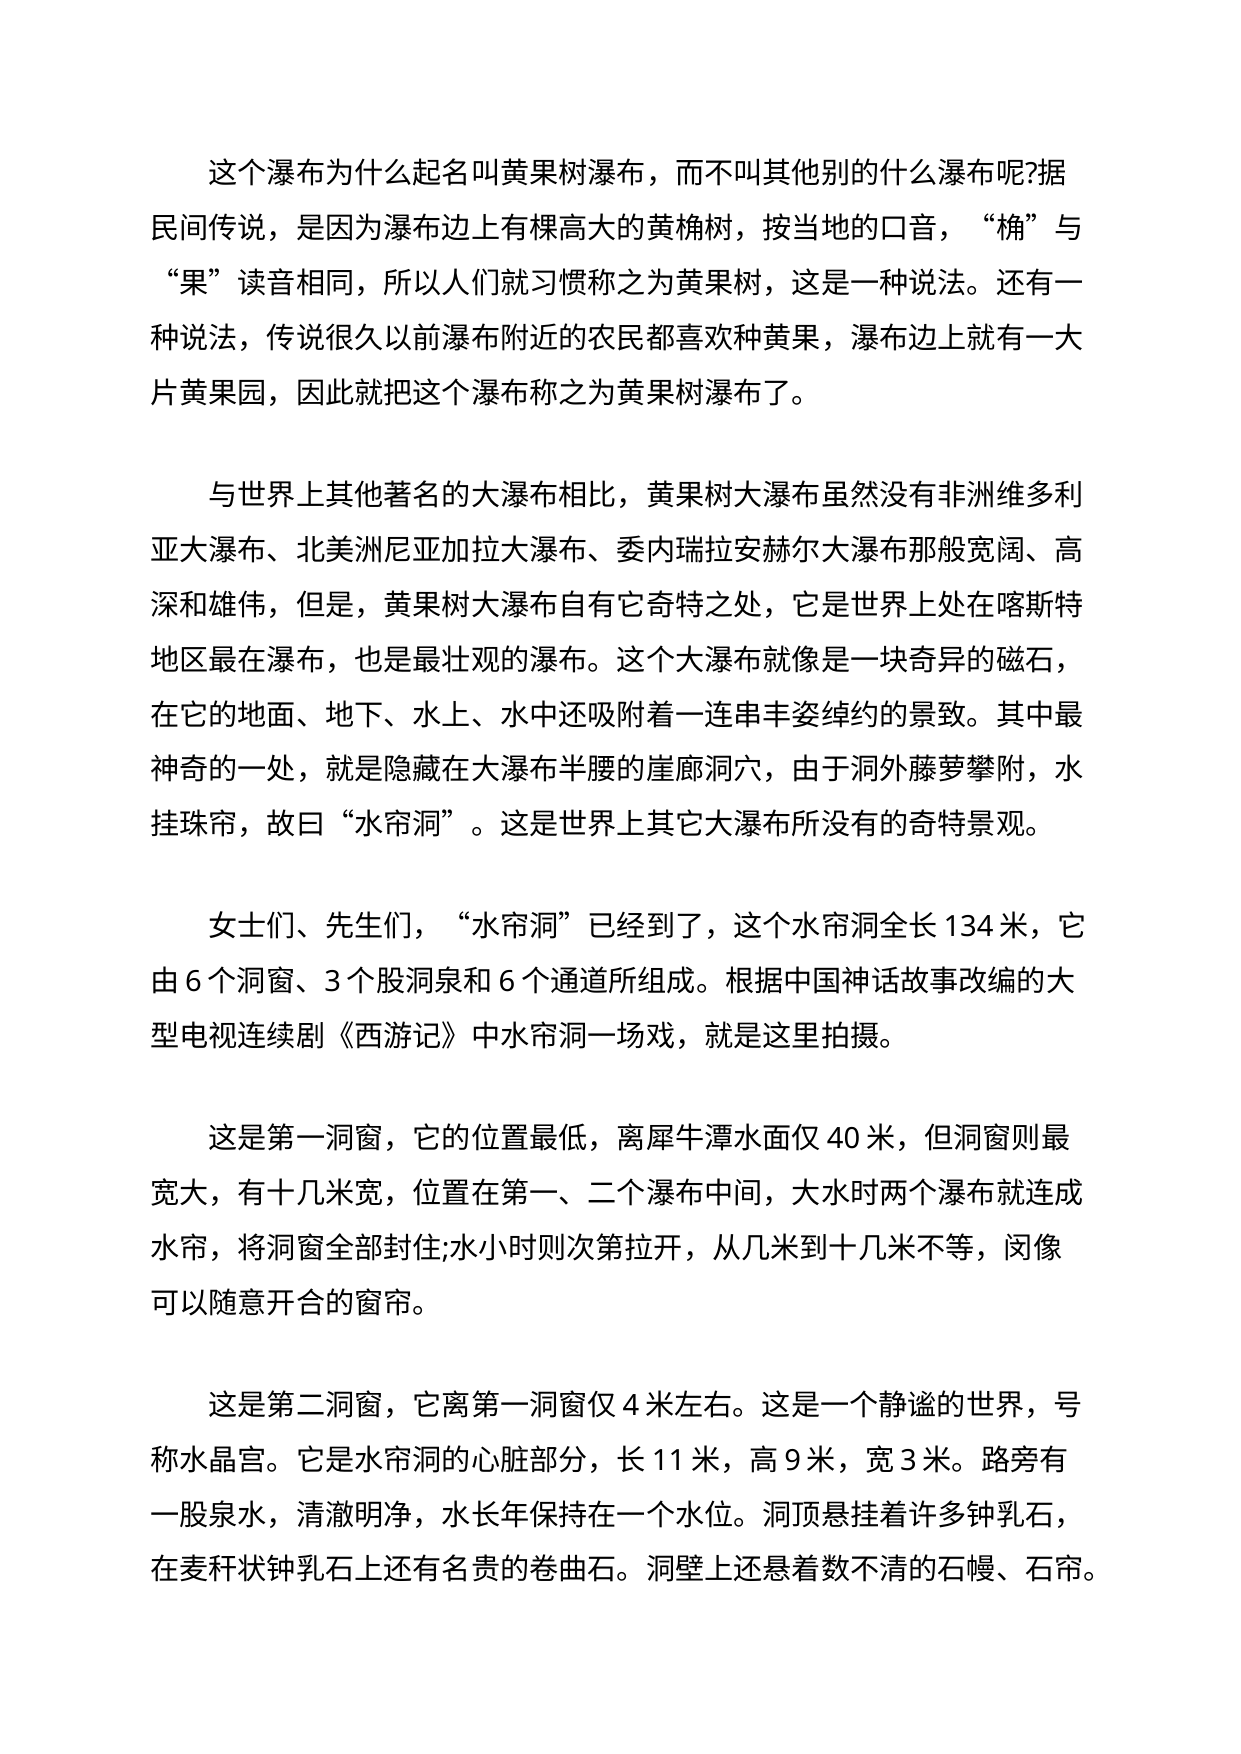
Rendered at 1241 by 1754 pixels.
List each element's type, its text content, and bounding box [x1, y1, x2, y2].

text 这是第二洞窗，它离第一洞窗仅4米左右。这是一个静谧的世界，号称水晶宫。它是水帘洞的心脏部分，长11米，高9米，宽3米。路旁有一股泉水，清澈明净，水长年保持在一个水位。洞顶悬挂着许多钟乳石，在麦秆状钟乳石上还有名贵的卷曲石。洞壁上还悬着数不清的石幔、石帘。 [150, 1381, 1090, 1588]
text 女士们、先生们，“水帘洞”已经到了，这个水帘洞全长134米，它由6个洞窗、3个股洞泉和6个通道所组成。根据中国神话故事改编的大型电视连续剧《西游记》中水帘洞一场戏，就是这里拍摄。 [150, 903, 1090, 1055]
text 这个瀑布为什么起名叫黄果树瀑布，而不叫其他别的什么瀑布呢?据民间传说，是因为瀑布边上有棵高大的黄桷树，按当地的口音，“桷”与“果”读音相同，所以人们就习惯称之为黄果树，这是一种说法。还有一种说法，传说很久以前瀑布附近的农民都喜欢种黄果，瀑布边上就有一大片黄果园，因此就把这个瀑布称之为黄果树瀑布了。 [150, 150, 1090, 412]
text 这是第一洞窗，它的位置最低，离犀牛潭水面仅40米，但洞窗则最宽大，有十几米宽，位置在第一、二个瀑布中间，大水时两个瀑布就连成水帘，将洞窗全部封住;水小时则次第拉开，从几米到十几米不等，闵像可以随意开合的窗帘。 [150, 1114, 1090, 1322]
text 与世界上其他著名的大瀑布相比，黄果树大瀑布虽然没有非洲维多利亚大瀑布、北美洲尼亚加拉大瀑布、委内瑞拉安赫尔大瀑布那般宽阔、高深和雄伟，但是，黄果树大瀑布自有它奇特之处，它是世界上处在喀斯特地区最在瀑布，也是最壮观的瀑布。这个大瀑布就像是一块奇异的磁石，在它的地面、地下、水上、水中还吸附着一连串丰姿绰约的景致。其中最神奇的一处，就是隐藏在大瀑布半腰的崖廊洞穴，由于洞外藤萝攀附，水挂珠帘，故曰“水帘洞”。这是世界上其它大瀑布所没有的奇特景观。 [150, 471, 1090, 843]
